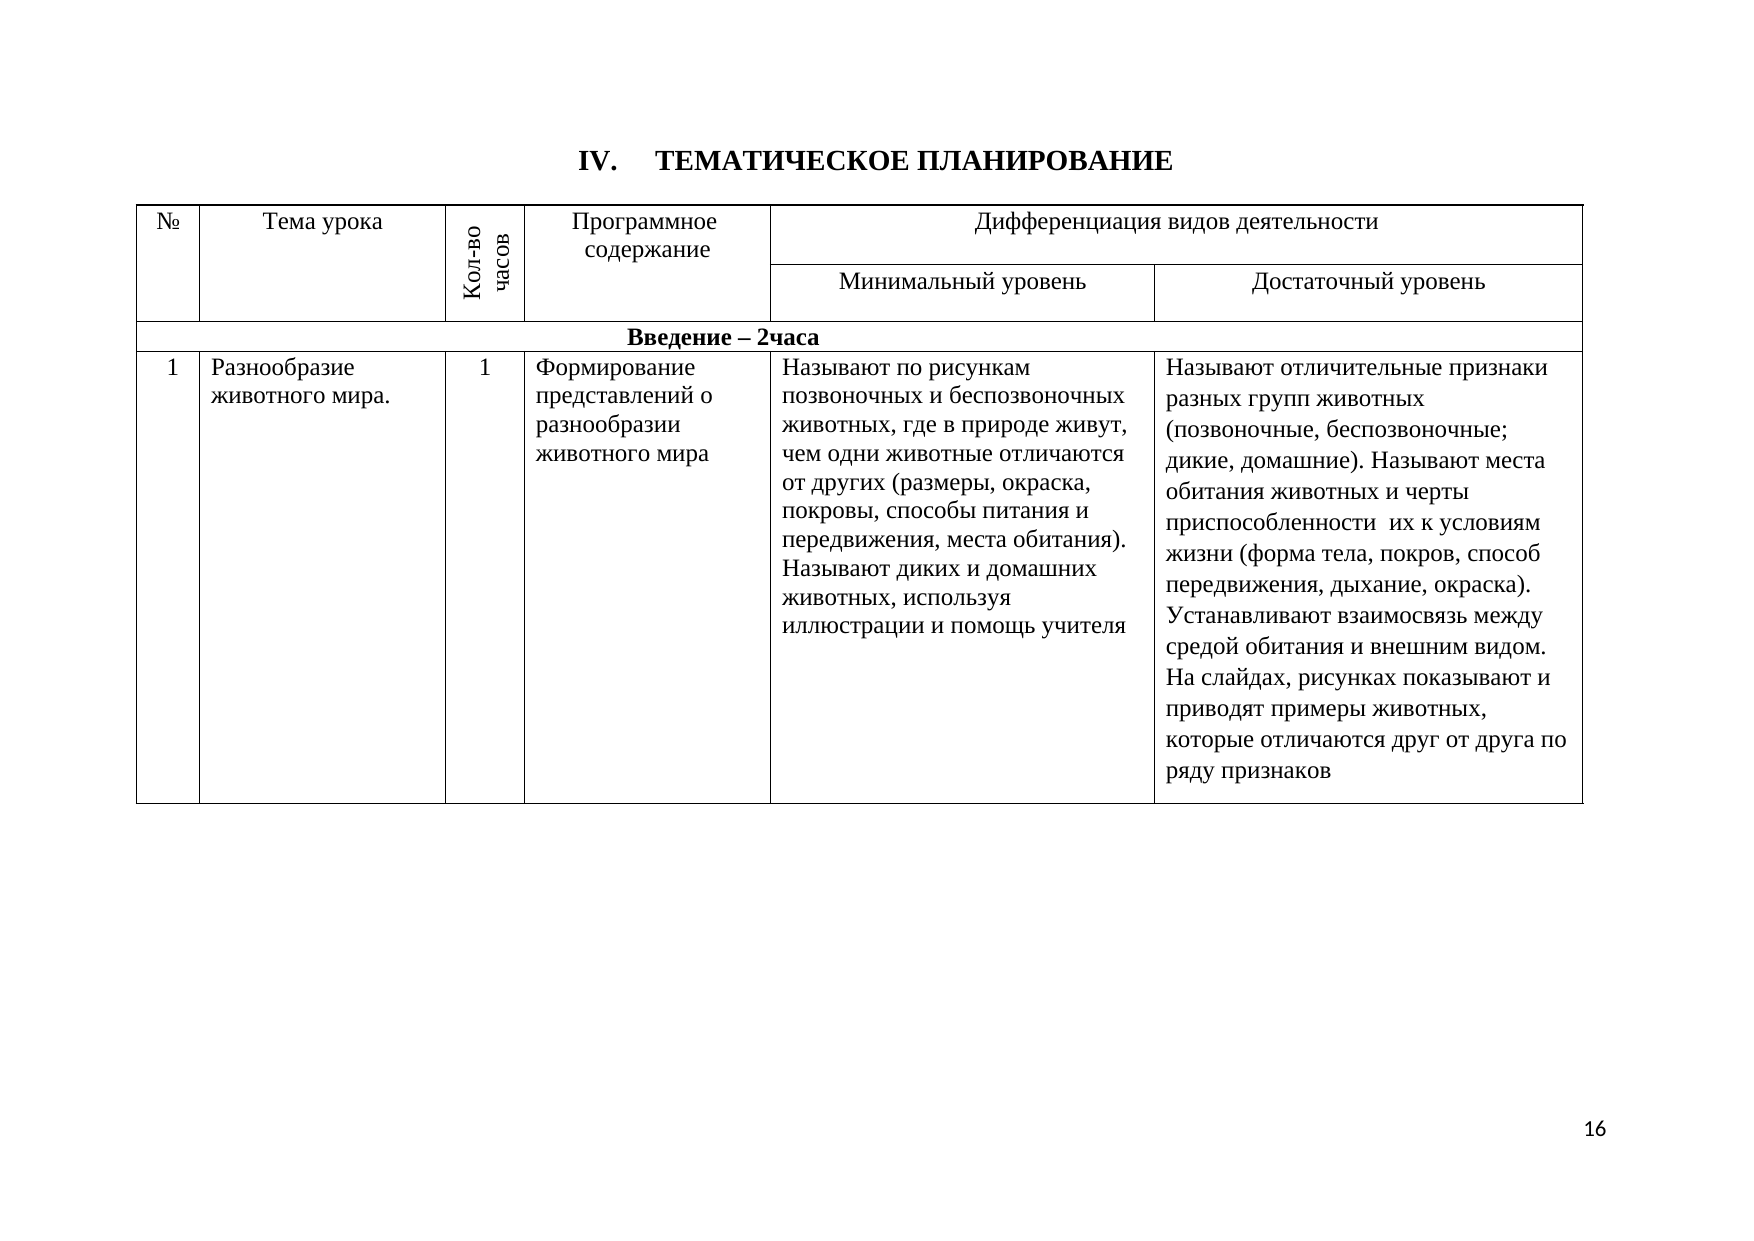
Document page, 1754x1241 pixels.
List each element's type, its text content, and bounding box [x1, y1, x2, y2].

table_cell 1 [446, 352, 524, 803]
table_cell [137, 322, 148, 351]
table_cell [1154, 322, 1166, 351]
table_cell [1571, 322, 1582, 351]
table_header Кол-во часов [446, 206, 524, 321]
subtitle ТЕМАТИЧЕСКОЕ ПЛАНИРОВАНИЕ [185, 143, 1606, 177]
table_cell Достаточный уровень [1155, 265, 1582, 321]
table_header Тема урока [200, 206, 445, 321]
table_cell Разнообразие животного мира. [200, 352, 445, 803]
table_header Дифференциация видов деятельности [771, 206, 1582, 264]
table_cell Формирование представлений о разнообразии животного мира [525, 352, 770, 803]
table_header № [137, 206, 199, 321]
table_header Программное содержание [525, 206, 770, 321]
table_cell Называют по рисункам позвоночных и беспозвоночных животных, где в природе живут, чем одни животные отличаются от других (размеры, окраска, покровы, способы питания и передвижения, места обитания). Называют диких и домашних животных, используя иллюстрации и помощь учителя [771, 352, 1154, 803]
table_cell Называют отличительные признаки разных групп животных (позвоночные, беспозвоночные; дикие, домашние). Называют места обитания животных и черты приспособленности их к условиям жизни (форма тела, покров, способ передвижения, дыхание, окраска). Устанавливают взаимосвязь между средой обитания и внешним видом. На слайдах, рисунках показывают и приводят примеры животных, которые отличаются друг от друга по ряду признаков [1155, 352, 1582, 803]
table_cell Минимальный уровень [771, 265, 1154, 321]
table_cell 1 [137, 352, 199, 803]
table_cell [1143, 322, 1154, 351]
